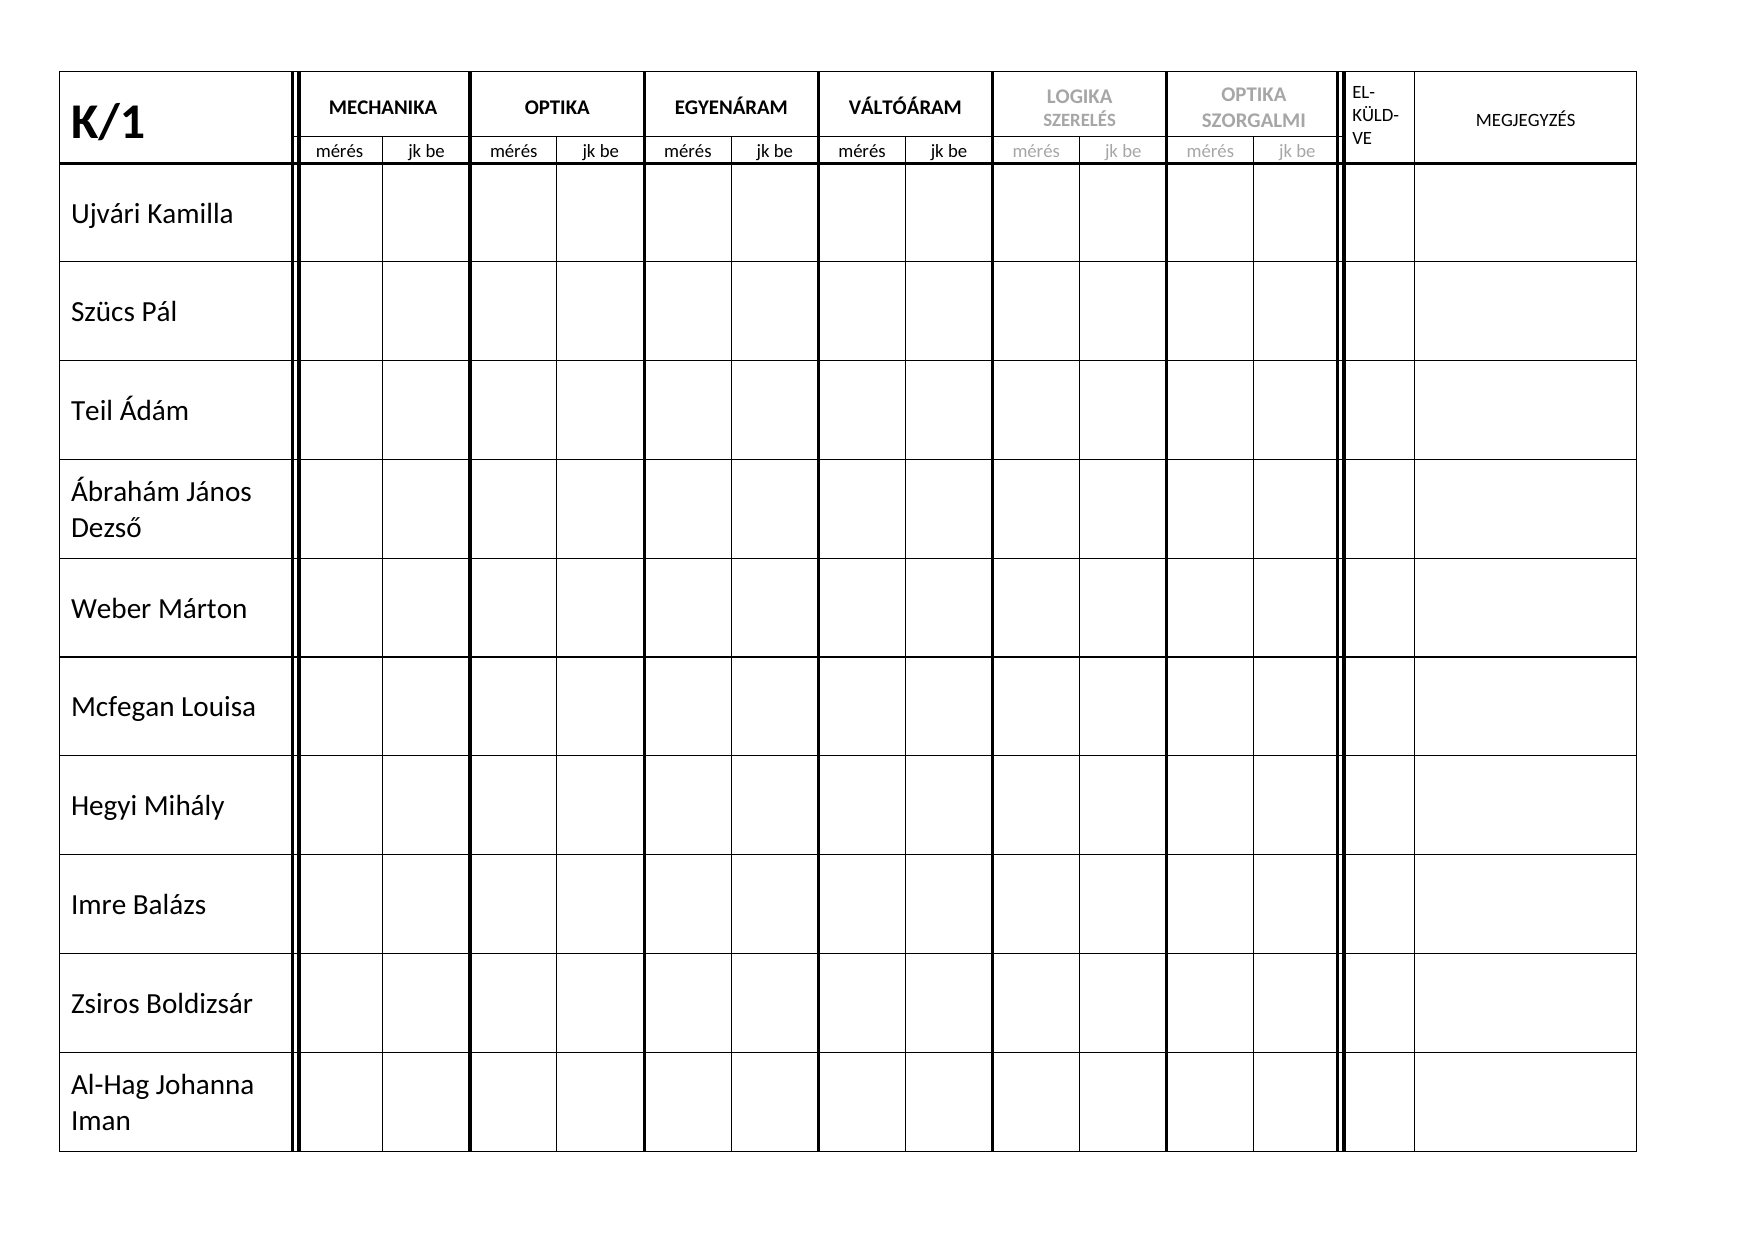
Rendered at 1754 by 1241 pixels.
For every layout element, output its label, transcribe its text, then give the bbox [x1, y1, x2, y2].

table_cell mérés [994, 137, 1079, 162]
table_cell Weber Márton [60, 559, 291, 656]
table_cell [557, 756, 643, 854]
table_cell Teil Ádám [60, 361, 291, 459]
table_cell [301, 855, 382, 953]
table_cell Hegyi Mihály [60, 756, 291, 854]
table_cell [557, 559, 643, 656]
table_cell LOGIKA SZERELÉS [994, 72, 1165, 136]
table_cell [646, 1053, 731, 1151]
table_cell [820, 361, 905, 459]
table_cell [1346, 165, 1414, 261]
table_cell Zsiros Boldizsár [60, 954, 291, 1052]
table_cell mérés [646, 137, 731, 162]
table_cell [906, 361, 991, 459]
table_cell [472, 1053, 556, 1151]
table_cell [1254, 262, 1336, 360]
table_cell [732, 1053, 817, 1151]
table_cell [1080, 954, 1165, 1052]
table_cell [383, 165, 468, 261]
table_cell [472, 756, 556, 854]
table_cell jk be [1254, 137, 1336, 162]
table_cell [1346, 855, 1414, 953]
table_cell [1168, 1053, 1253, 1151]
table_cell [1346, 658, 1414, 755]
table_cell [1415, 262, 1636, 360]
table_cell [820, 658, 905, 755]
table_cell [994, 559, 1079, 656]
table_cell [994, 855, 1079, 953]
table_cell jk be [1080, 137, 1165, 162]
table_cell [906, 559, 991, 656]
table_cell [994, 165, 1079, 261]
table_cell [1254, 658, 1336, 755]
table_cell [1346, 954, 1414, 1052]
table_cell [383, 559, 468, 656]
table_cell [557, 262, 643, 360]
table_cell [906, 165, 991, 261]
table_cell [557, 361, 643, 459]
table_cell [1254, 460, 1336, 558]
table_cell [732, 361, 817, 459]
table_cell [646, 559, 731, 656]
table_cell [1346, 559, 1414, 656]
table_cell [820, 756, 905, 854]
table_cell [1080, 658, 1165, 755]
table_cell [1080, 165, 1165, 261]
table_cell [383, 954, 468, 1052]
table_cell [1080, 460, 1165, 558]
table_cell [301, 460, 382, 558]
table_cell [1415, 460, 1636, 558]
table_cell [1346, 1053, 1414, 1151]
table_cell [906, 460, 991, 558]
table_cell [906, 1053, 991, 1151]
table_cell [646, 658, 731, 755]
table_cell [1168, 262, 1253, 360]
table_cell [1080, 756, 1165, 854]
table_cell [1254, 954, 1336, 1052]
table_cell [994, 262, 1079, 360]
table_cell [732, 559, 817, 656]
table_cell [301, 262, 382, 360]
table_cell [472, 460, 556, 558]
table_cell [1168, 658, 1253, 755]
table_cell [732, 165, 817, 261]
table_cell [301, 361, 382, 459]
table_cell [906, 756, 991, 854]
table_cell [820, 460, 905, 558]
table_cell [383, 658, 468, 755]
table_cell [1168, 559, 1253, 656]
table_cell [301, 165, 382, 261]
table_cell Imre Balázs [60, 855, 291, 953]
table_cell [1415, 361, 1636, 459]
table_cell [472, 855, 556, 953]
table_cell K/1 [60, 72, 291, 162]
table_cell [472, 361, 556, 459]
table_cell MEGJEGYZÉS [1415, 72, 1636, 162]
table_cell [732, 460, 817, 558]
table_cell Al-Hag Johanna Iman [60, 1053, 291, 1151]
table_cell [994, 361, 1079, 459]
table_cell [820, 559, 905, 656]
table_cell [1346, 460, 1414, 558]
table_cell [1415, 855, 1636, 953]
table_cell [301, 756, 382, 854]
table_cell mérés [301, 137, 382, 162]
table_cell [1080, 262, 1165, 360]
table_cell [301, 1053, 382, 1151]
table_cell [1254, 1053, 1336, 1151]
table_cell [557, 855, 643, 953]
table_cell [1346, 756, 1414, 854]
table_cell [732, 855, 817, 953]
table_cell [301, 954, 382, 1052]
table_cell [732, 262, 817, 360]
table_cell [557, 460, 643, 558]
table_cell [383, 855, 468, 953]
table_cell [1080, 855, 1165, 953]
table_cell [557, 658, 643, 755]
table_cell [994, 658, 1079, 755]
table_cell OPTIKA [472, 72, 643, 136]
table_cell mérés [1168, 137, 1253, 162]
table_cell [646, 361, 731, 459]
table_cell [1415, 658, 1636, 755]
table_cell [1168, 460, 1253, 558]
table_cell [383, 1053, 468, 1151]
table_cell [1254, 361, 1336, 459]
table_cell [1415, 954, 1636, 1052]
table_cell [732, 954, 817, 1052]
table_cell EL-KÜLD-VE [1346, 72, 1414, 162]
table_cell [906, 954, 991, 1052]
table_cell [1168, 756, 1253, 854]
table_cell VÁLTÓÁRAM [820, 72, 991, 136]
table_cell [1415, 559, 1636, 656]
table_cell [383, 262, 468, 360]
table_cell [646, 855, 731, 953]
table_cell [1346, 262, 1414, 360]
table_cell [472, 165, 556, 261]
table_cell [1168, 165, 1253, 261]
table_cell EGYENÁRAM [646, 72, 817, 136]
table_cell [646, 262, 731, 360]
table_cell [472, 658, 556, 755]
table_cell [732, 658, 817, 755]
table_cell [1168, 855, 1253, 953]
table_cell [732, 756, 817, 854]
table_cell [906, 855, 991, 953]
table_cell [383, 756, 468, 854]
table_cell [1415, 756, 1636, 854]
table_cell [1254, 165, 1336, 261]
table_cell [383, 361, 468, 459]
table_cell [383, 460, 468, 558]
table_cell [1080, 1053, 1165, 1151]
table_cell [557, 1053, 643, 1151]
table_cell jk be [557, 137, 643, 162]
table_cell jk be [732, 137, 817, 162]
table_cell [1346, 361, 1414, 459]
table_cell [1415, 165, 1636, 261]
table_cell [646, 165, 731, 261]
table_cell [472, 559, 556, 656]
table_cell [994, 756, 1079, 854]
table_cell [1080, 361, 1165, 459]
table_cell [820, 165, 905, 261]
table_cell [994, 1053, 1079, 1151]
table_cell [820, 954, 905, 1052]
table_cell Mcfegan Louisa [60, 658, 291, 755]
table_cell [820, 1053, 905, 1151]
table_cell mérés [472, 137, 556, 162]
table_cell [472, 262, 556, 360]
table_cell [820, 855, 905, 953]
table_cell MECHANIKA [301, 72, 468, 136]
table_cell [1415, 1053, 1636, 1151]
table_cell [906, 262, 991, 360]
table_cell [1168, 361, 1253, 459]
table_cell [646, 460, 731, 558]
table_cell [301, 559, 382, 656]
table_cell jk be [383, 137, 468, 162]
table_cell Szücs Pál [60, 262, 291, 360]
table_cell [557, 954, 643, 1052]
table_cell [1254, 756, 1336, 854]
table_cell [646, 954, 731, 1052]
table_cell Ábrahám János Dezső [60, 460, 291, 558]
table_cell [820, 262, 905, 360]
table_cell Ujvári Kamilla [60, 165, 291, 261]
table_cell [994, 954, 1079, 1052]
table_cell OPTIKA SZORGALMI [1168, 72, 1336, 136]
table_cell [472, 954, 556, 1052]
table_cell [646, 756, 731, 854]
table_cell [1168, 954, 1253, 1052]
table_cell [906, 658, 991, 755]
table_cell jk be [906, 137, 991, 162]
table_cell [1080, 559, 1165, 656]
table_cell [557, 165, 643, 261]
table_cell [301, 658, 382, 755]
table_cell [994, 460, 1079, 558]
table_cell [1254, 855, 1336, 953]
table_cell [1254, 559, 1336, 656]
table_cell mérés [820, 137, 905, 162]
